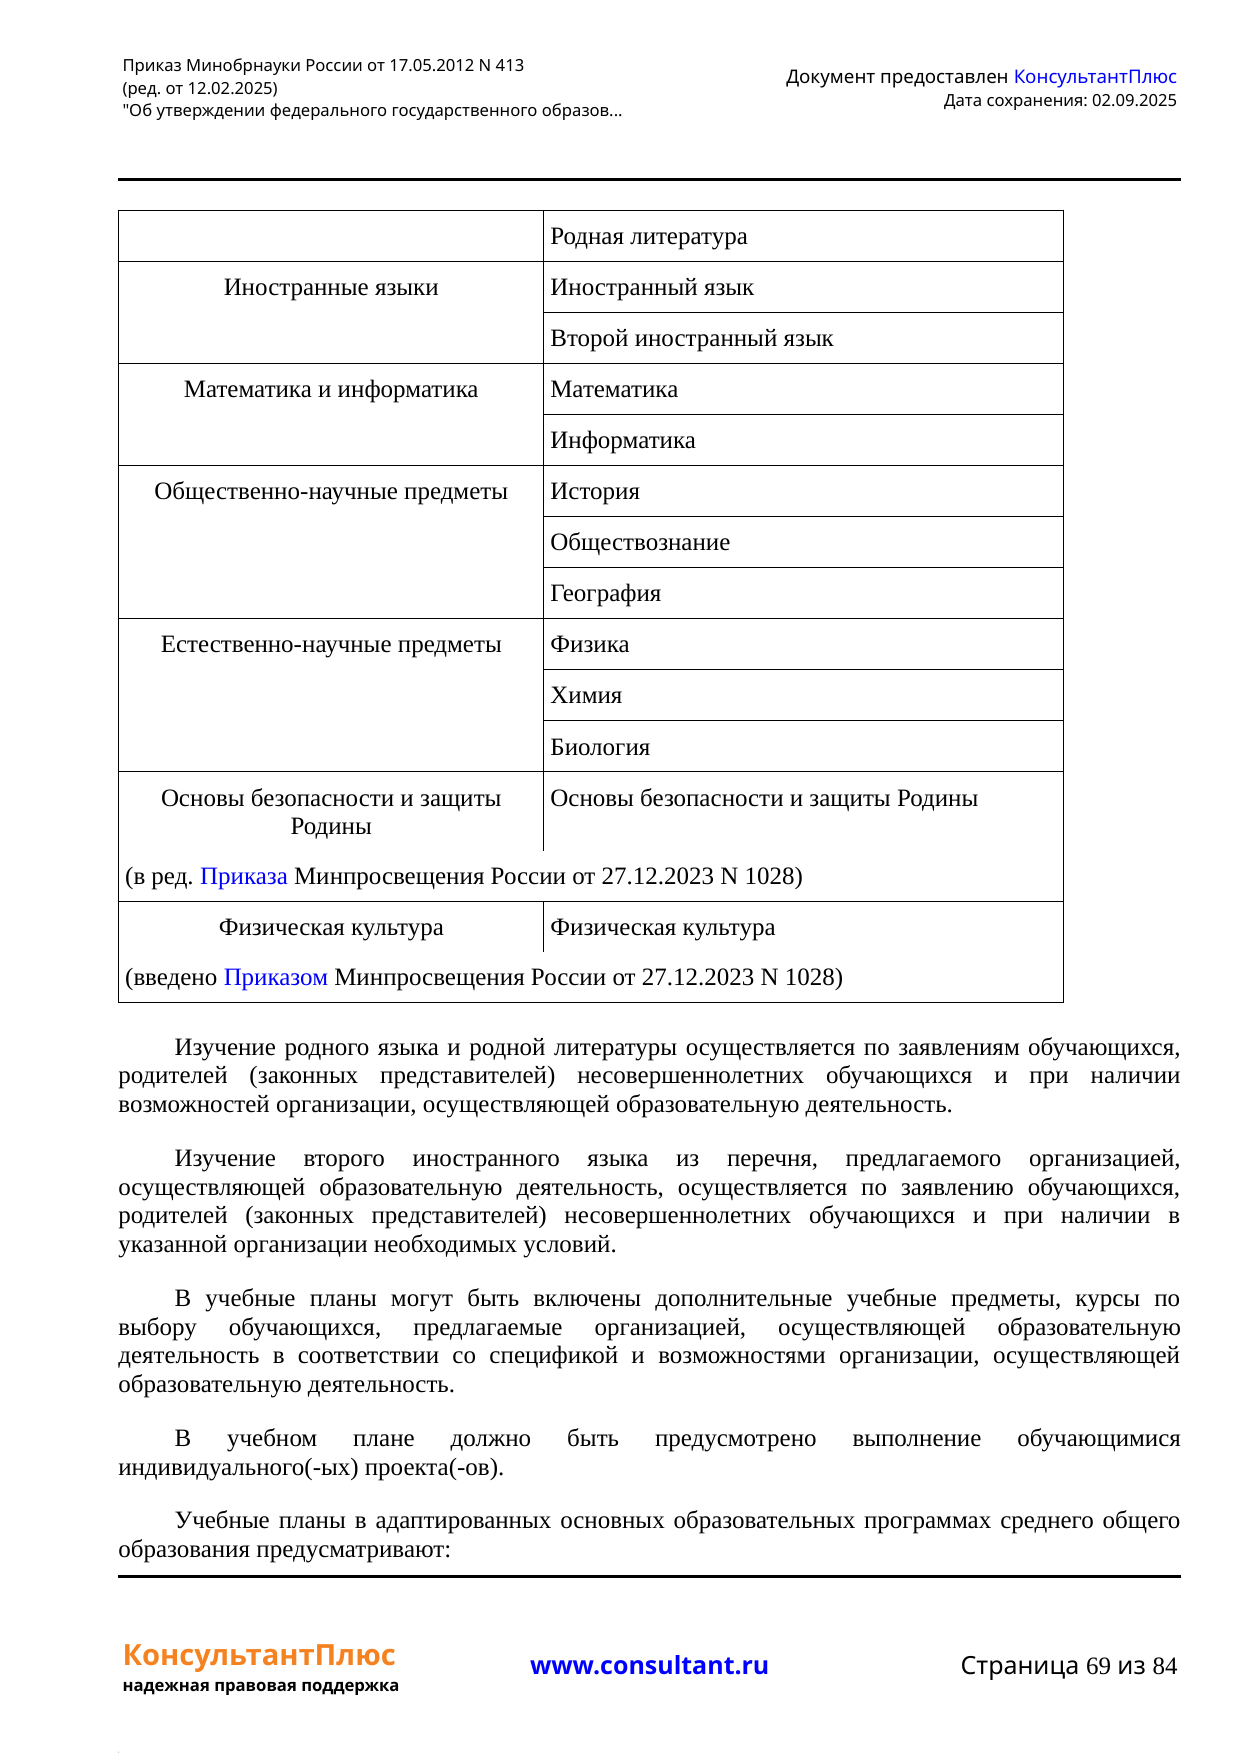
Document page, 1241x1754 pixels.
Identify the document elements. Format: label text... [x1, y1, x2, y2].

table_cell Химия [544, 670, 1063, 720]
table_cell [119, 211, 543, 261]
table_cell Математика и информатика [119, 364, 543, 465]
table_cell (введено Приказом Минпросвещения России от 27.12.2023 N 1028) [119, 952, 1063, 1002]
table_cell Физическая культура [119, 902, 543, 952]
text В учебном плане должно быть предусмотрено выполнение обучающимися индивидуального(-ых) проекта(-ов). [118, 1423, 1181, 1480]
table_cell Информатика [544, 415, 1063, 465]
table_cell Математика [544, 364, 1063, 414]
text Учебные планы в адаптированных основных образовательных программах среднего общего образования предусматривают: [118, 1505, 1181, 1563]
table_cell Физическая культура [544, 902, 1063, 952]
table_cell Естественно-научные предметы [119, 619, 543, 771]
table_cell Основы безопасности и защиты Родины [544, 772, 1063, 851]
table_cell Второй иностранный язык [544, 313, 1063, 363]
table_cell Иностранные языки [119, 262, 543, 363]
table_cell Биология [544, 721, 1063, 771]
table_cell Физика [544, 619, 1063, 669]
text Изучение родного языка и родной литературы осуществляется по заявлениям обучающихся, родителей (законных представителей) несовершеннолетних обучающихся и при наличии возможностей организации, осуществляющей образовательную деятельность. [118, 1032, 1181, 1118]
table_cell Иностранный язык [544, 262, 1063, 312]
table_cell Основы безопасности и защиты Родины [119, 772, 543, 851]
table_cell Обществознание [544, 517, 1063, 567]
text Изучение второго иностранного языка из перечня, предлагаемого организацией, осуществляющей образовательную деятельность, осуществляется по заявлению обучающихся, родителей (законных представителей) несовершеннолетних обучающихся и при наличии в указанной организации необходимых условий. [118, 1143, 1181, 1258]
table_cell (в ред. Приказа Минпросвещения России от 27.12.2023 N 1028) [119, 851, 1063, 901]
table_cell Родная литература [544, 211, 1063, 261]
table_cell История [544, 466, 1063, 516]
text В учебные планы могут быть включены дополнительные учебные предметы, курсы по выбору обучающихся, предлагаемые организацией, осуществляющей образовательную деятельность в соответствии со спецификой и возможностями организации, осуществляющей образовательную деятельность. [118, 1283, 1181, 1398]
table_cell Общественно-научные предметы [119, 466, 543, 618]
table_cell География [544, 568, 1063, 618]
